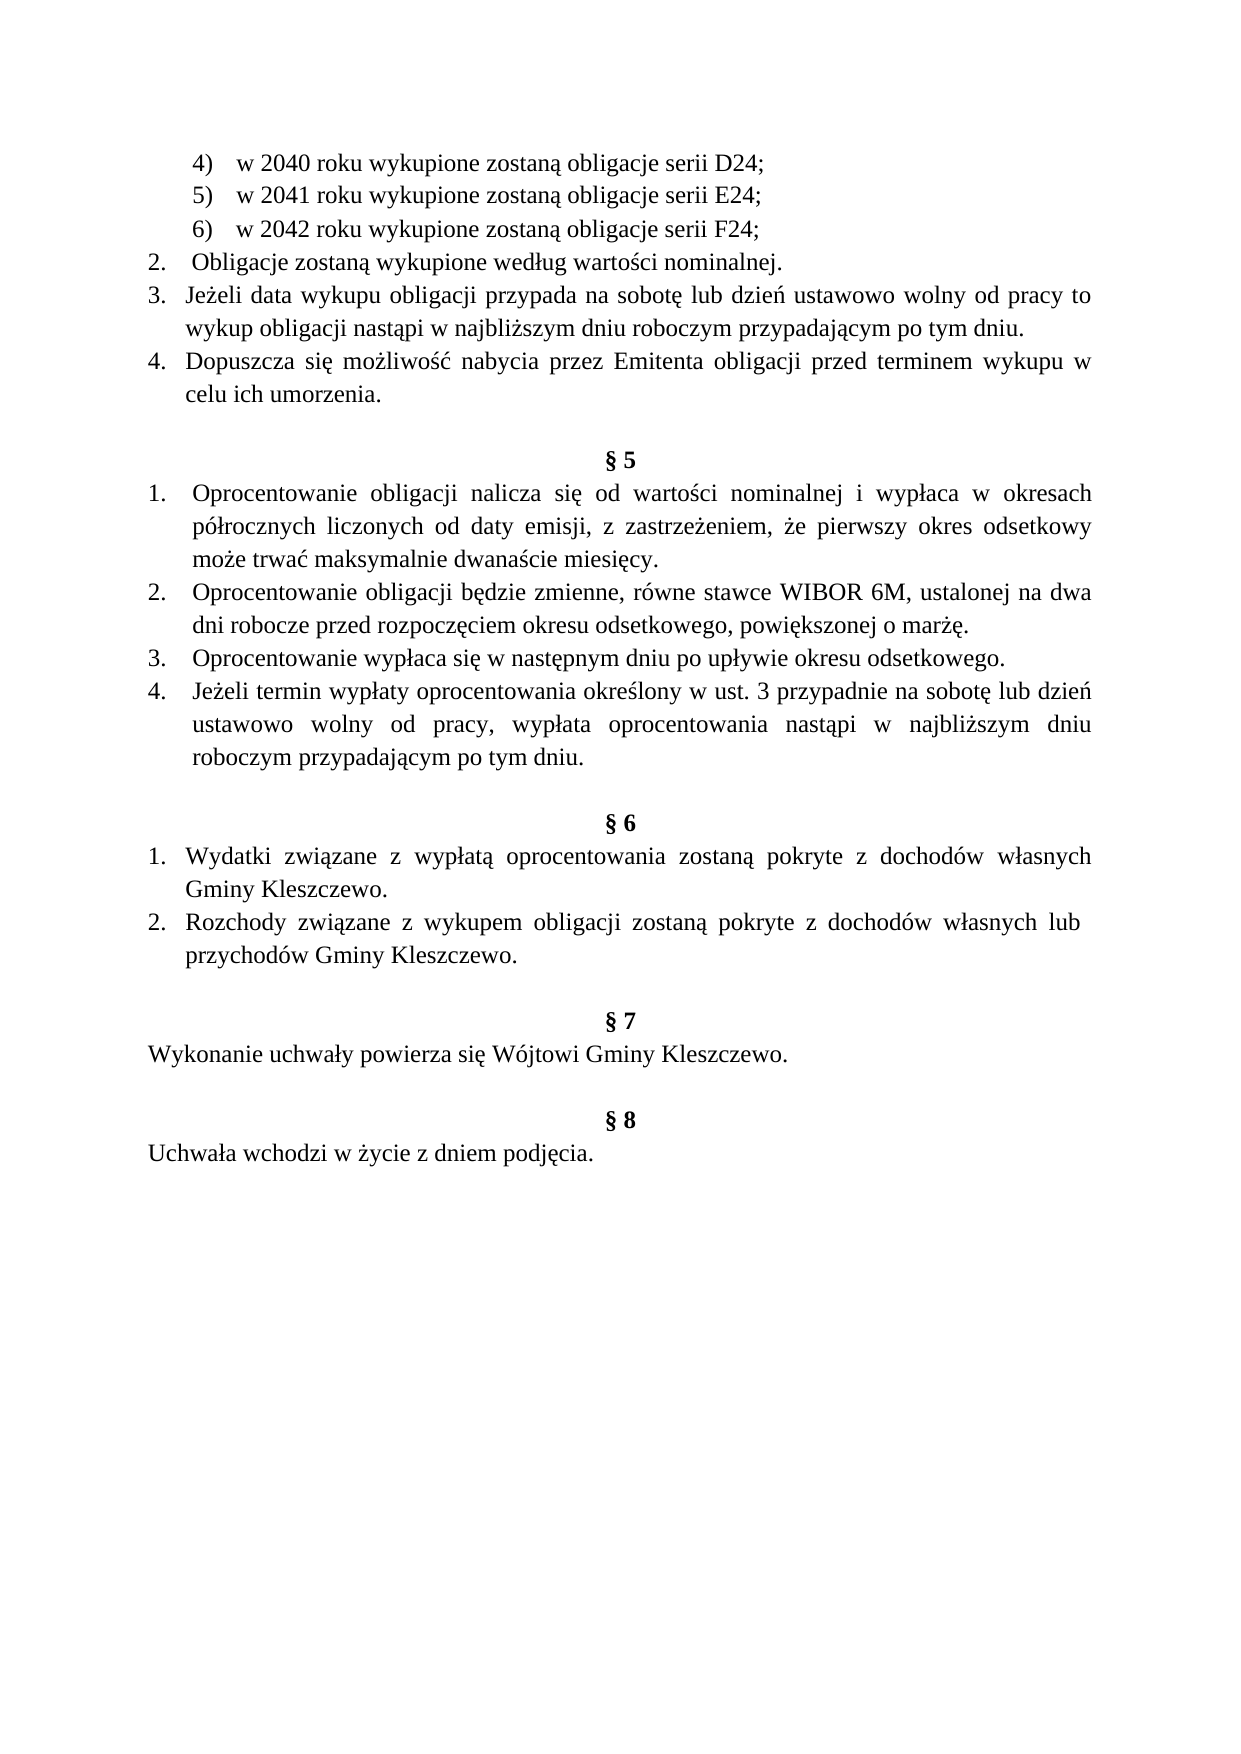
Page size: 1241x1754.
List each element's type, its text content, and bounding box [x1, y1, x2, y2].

list Oprocentowanie obligacji nalicza się od wartości nominalnej i wypłaca w okresach półrocznych liczonych od daty emisji, z zastrzeżeniem, że pierwszy okres odsetkowy może trwać maksymalnie dwanaście miesięcy. [148, 478, 1093, 573]
list Oprocentowanie wypłaca się w następnym dniu po upływie okresu odsetkowego. [148, 643, 1093, 672]
text § 7 [148, 1006, 1093, 1035]
list Wydatki związane z wypłatą oprocentowania zostaną pokryte z dochodów własnych Gminy Kleszczewo. [148, 841, 1093, 903]
list Dopuszcza się możliwość nabycia przez Emitenta obligacji przed terminem wykupu w celu ich umorzenia. [148, 346, 1093, 407]
text § 8 [148, 1105, 1093, 1134]
text Wykonanie uchwały powierza się Wójtowi Gminy Kleszczewo. [148, 1039, 1093, 1068]
list Obligacje zostaną wykupione według wartości nominalnej. [148, 247, 1093, 275]
list Oprocentowanie obligacji będzie zmienne, równe stawce WIBOR 6M, ustalonej na dwa dni robocze przed rozpoczęciem okresu odsetkowego, powiększonej o marżę. [148, 577, 1093, 639]
list w 2042 roku wykupione zostaną obligacje serii F24; [192, 214, 1093, 242]
text Uchwała wchodzi w życie z dniem podjęcia. [148, 1138, 1093, 1167]
list w 2041 roku wykupione zostaną obligacje serii E24; [192, 181, 1093, 209]
list Rozchody związane z wykupem obligacji zostaną pokryte z dochodów własnych lub przychodów Gminy Kleszczewo. [148, 907, 1093, 969]
text § 5 [148, 445, 1093, 473]
list Jeżeli data wykupu obligacji przypada na sobotę lub dzień ustawowo wolny od pracy to wykup obligacji nastąpi w najbliższym dniu roboczym przypadającym po tym dniu. [148, 280, 1093, 341]
list w 2040 roku wykupione zostaną obligacje serii D24; [192, 148, 1093, 176]
list Jeżeli termin wypłaty oprocentowania określony w ust. 3 przypadnie na sobotę lub dzień ustawowo wolny od pracy, wypłata oprocentowania nastąpi w najbliższym dniu roboczym przypadającym po tym dniu. [148, 676, 1093, 771]
text § 6 [148, 808, 1093, 837]
